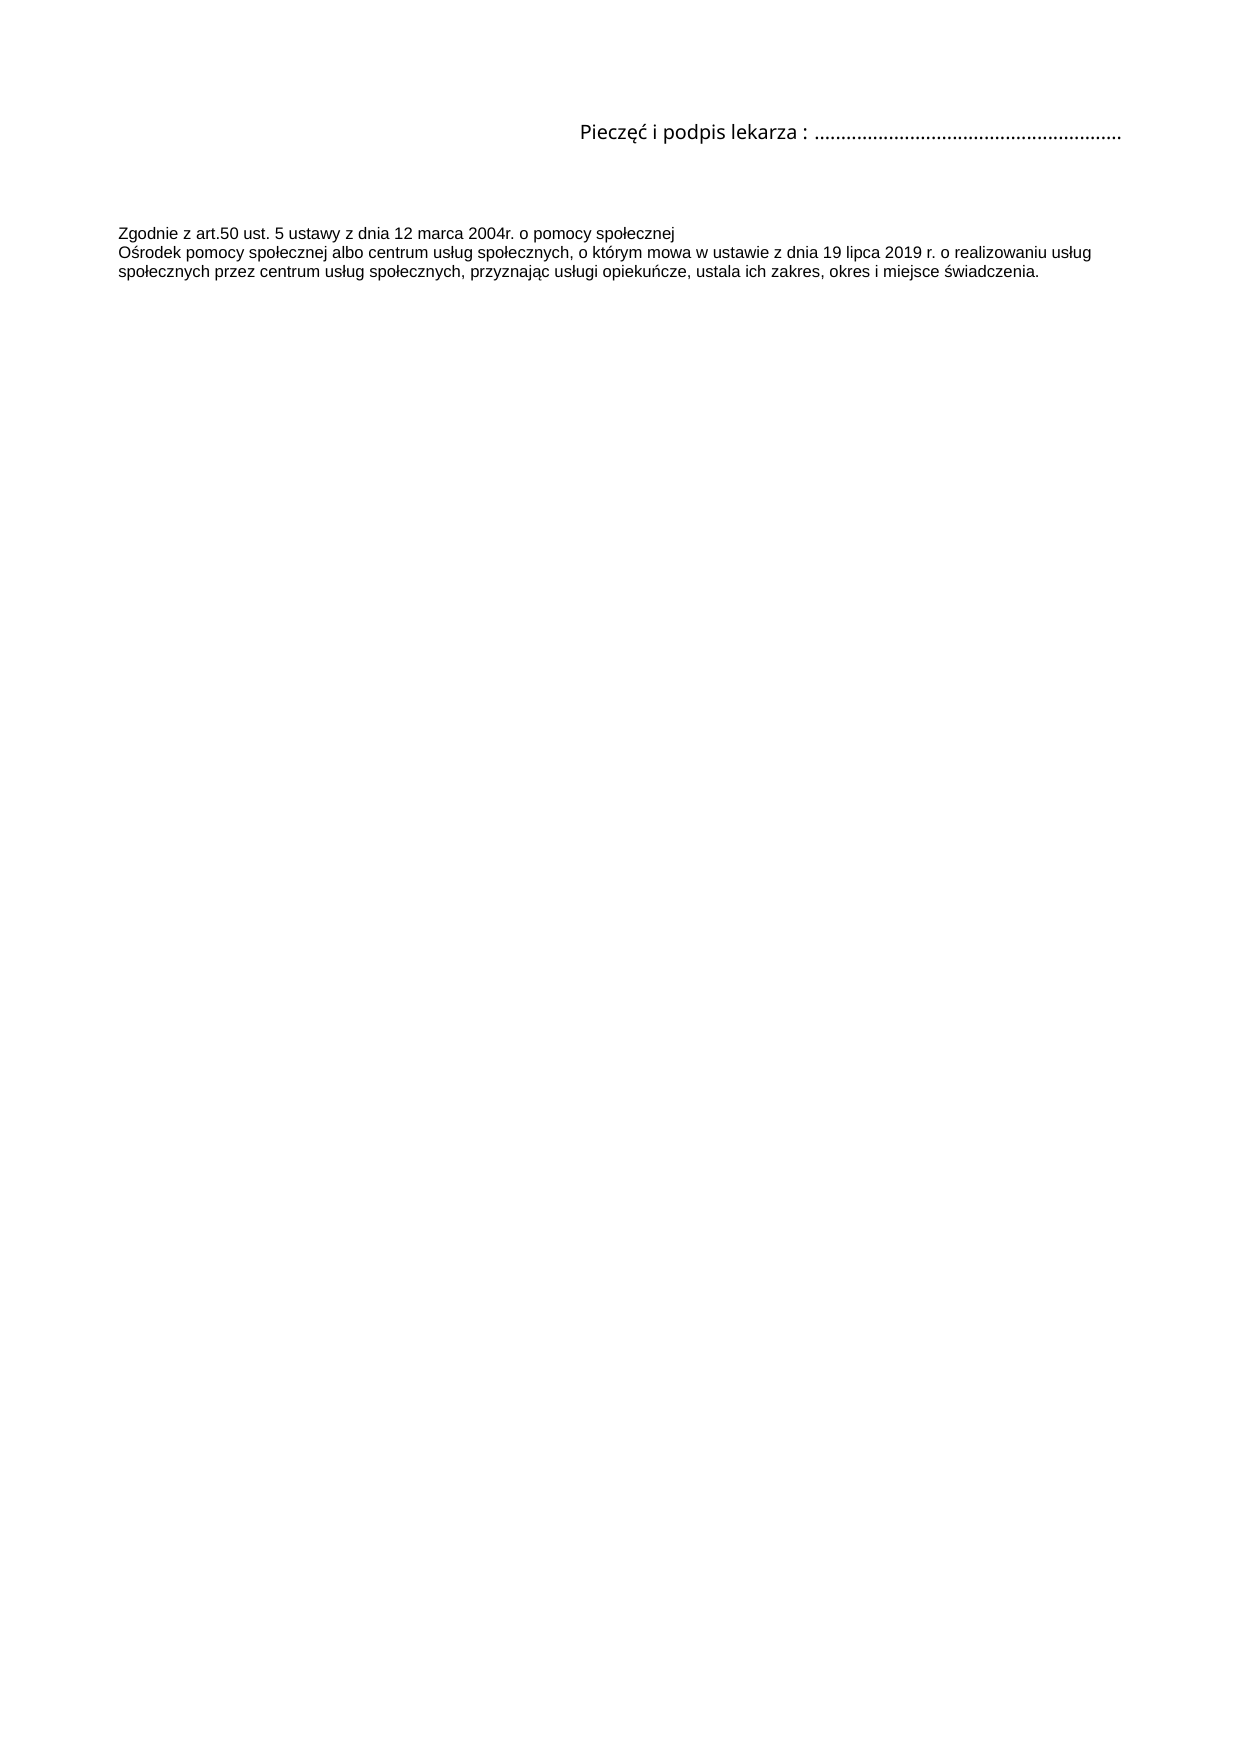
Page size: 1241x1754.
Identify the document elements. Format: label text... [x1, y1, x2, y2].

text Zgodnie z art.50 ust. 5 ustawy z dnia 12 marca 2004r. o pomocy społecznej Ośrodek pomocy społecznej albo centrum usług społecznych, o którym mowa w ustawie z dnia 19 lipca 2019 r. o realizowaniu usług społecznych przez centrum usług społecznych, przyznając usługi opiekuńcze, ustala ich zakres, okres i miejsce świadczenia. [118, 223, 1122, 281]
text Pieczęć i podpis lekarza : .......................................................... [118, 118, 1122, 174]
